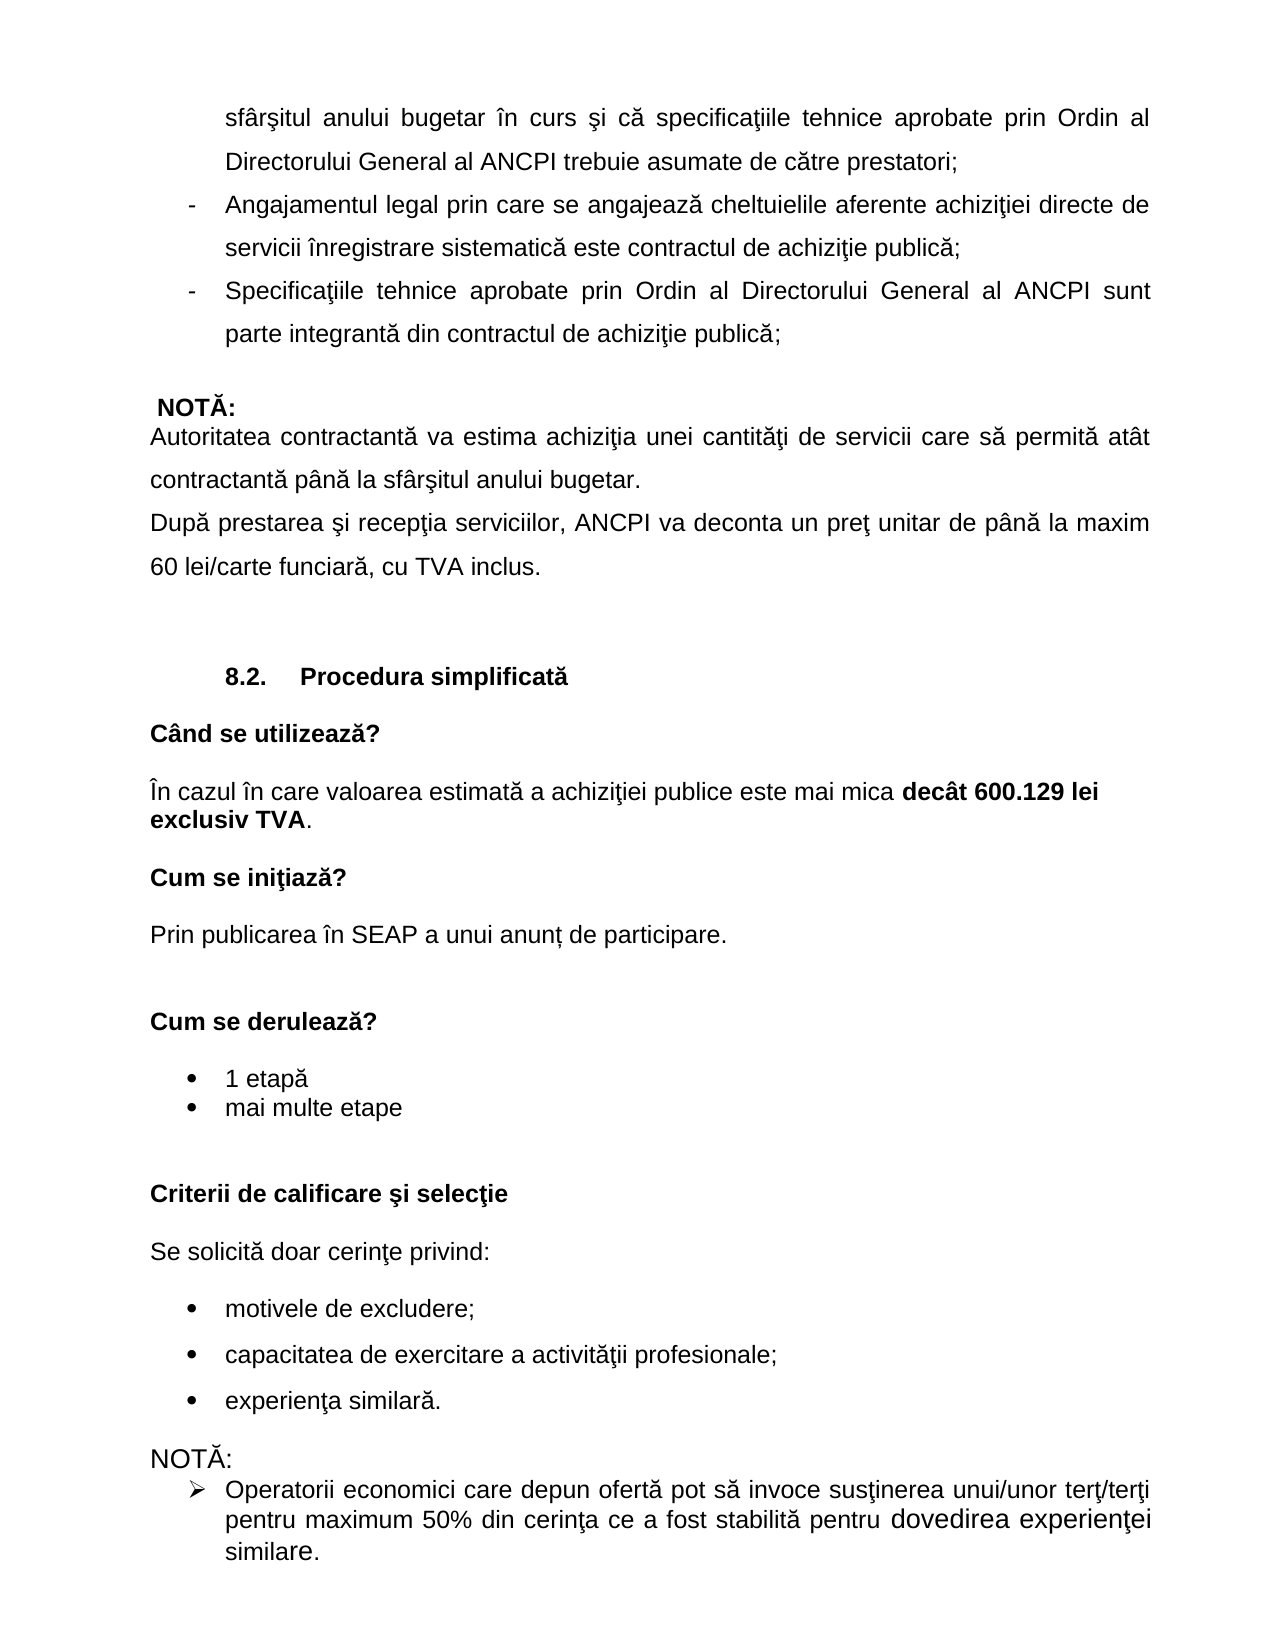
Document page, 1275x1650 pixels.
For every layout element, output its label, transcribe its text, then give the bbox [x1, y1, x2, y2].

text Cum se derulează? [150, 1007, 1152, 1036]
text Prin publicarea în SEAP a unui anunț de participare. [150, 921, 1152, 949]
list mai multe etape [187, 1093, 1152, 1122]
list motivele de excludere; [187, 1294, 1152, 1323]
list Angajamentul legal prin care se angajează cheltuielile aferente achiziţiei directe de servicii înregistrare sistematică este contractul de achiziţie publică; [187, 190, 1152, 262]
text Cum se iniţiază? [150, 863, 1152, 892]
text În cazul în care valoarea estimată a achiziţiei publice este mai mica decât 600.129 lei exclusiv TVA. [150, 777, 1152, 834]
list Procedura simplificată [225, 662, 1152, 691]
list Operatorii economici care depun ofertă pot să invoce susţinerea unui/unor terţ/terţi pentru maximum 50% din cerinţa ce a fost stabilită pentru dovedirea experienţei similare. [187, 1474, 1152, 1566]
text Autoritatea contractantă va estima achiziţia unei cantităţi de servicii care să permită atât contractantă până la sfârşitul anului bugetar. [150, 422, 1152, 494]
list Specificaţiile tehnice aprobate prin Ordin al Directorului General al ANCPI sunt parte integrantă din contractul de achiziţie publică; [187, 276, 1152, 348]
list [187, 103, 1152, 175]
text După prestarea şi recepţia serviciilor, ANCPI va deconta un preţ unitar de până la maxim 60 lei/carte funciară, cu TVA inclus. [150, 508, 1152, 580]
text Când se utilizează? [150, 719, 1152, 748]
text NOTĂ: [150, 1443, 1152, 1474]
text Criterii de calificare şi selecţie [150, 1179, 1152, 1208]
list experienţa similară. [187, 1386, 1152, 1414]
text Se solicită doar cerinţe privind: [150, 1237, 1152, 1266]
list capacitatea de exercitare a activităţii profesionale; [187, 1340, 1152, 1369]
text NOTĂ: [150, 362, 1152, 422]
list 1 etapă [187, 1064, 1152, 1093]
